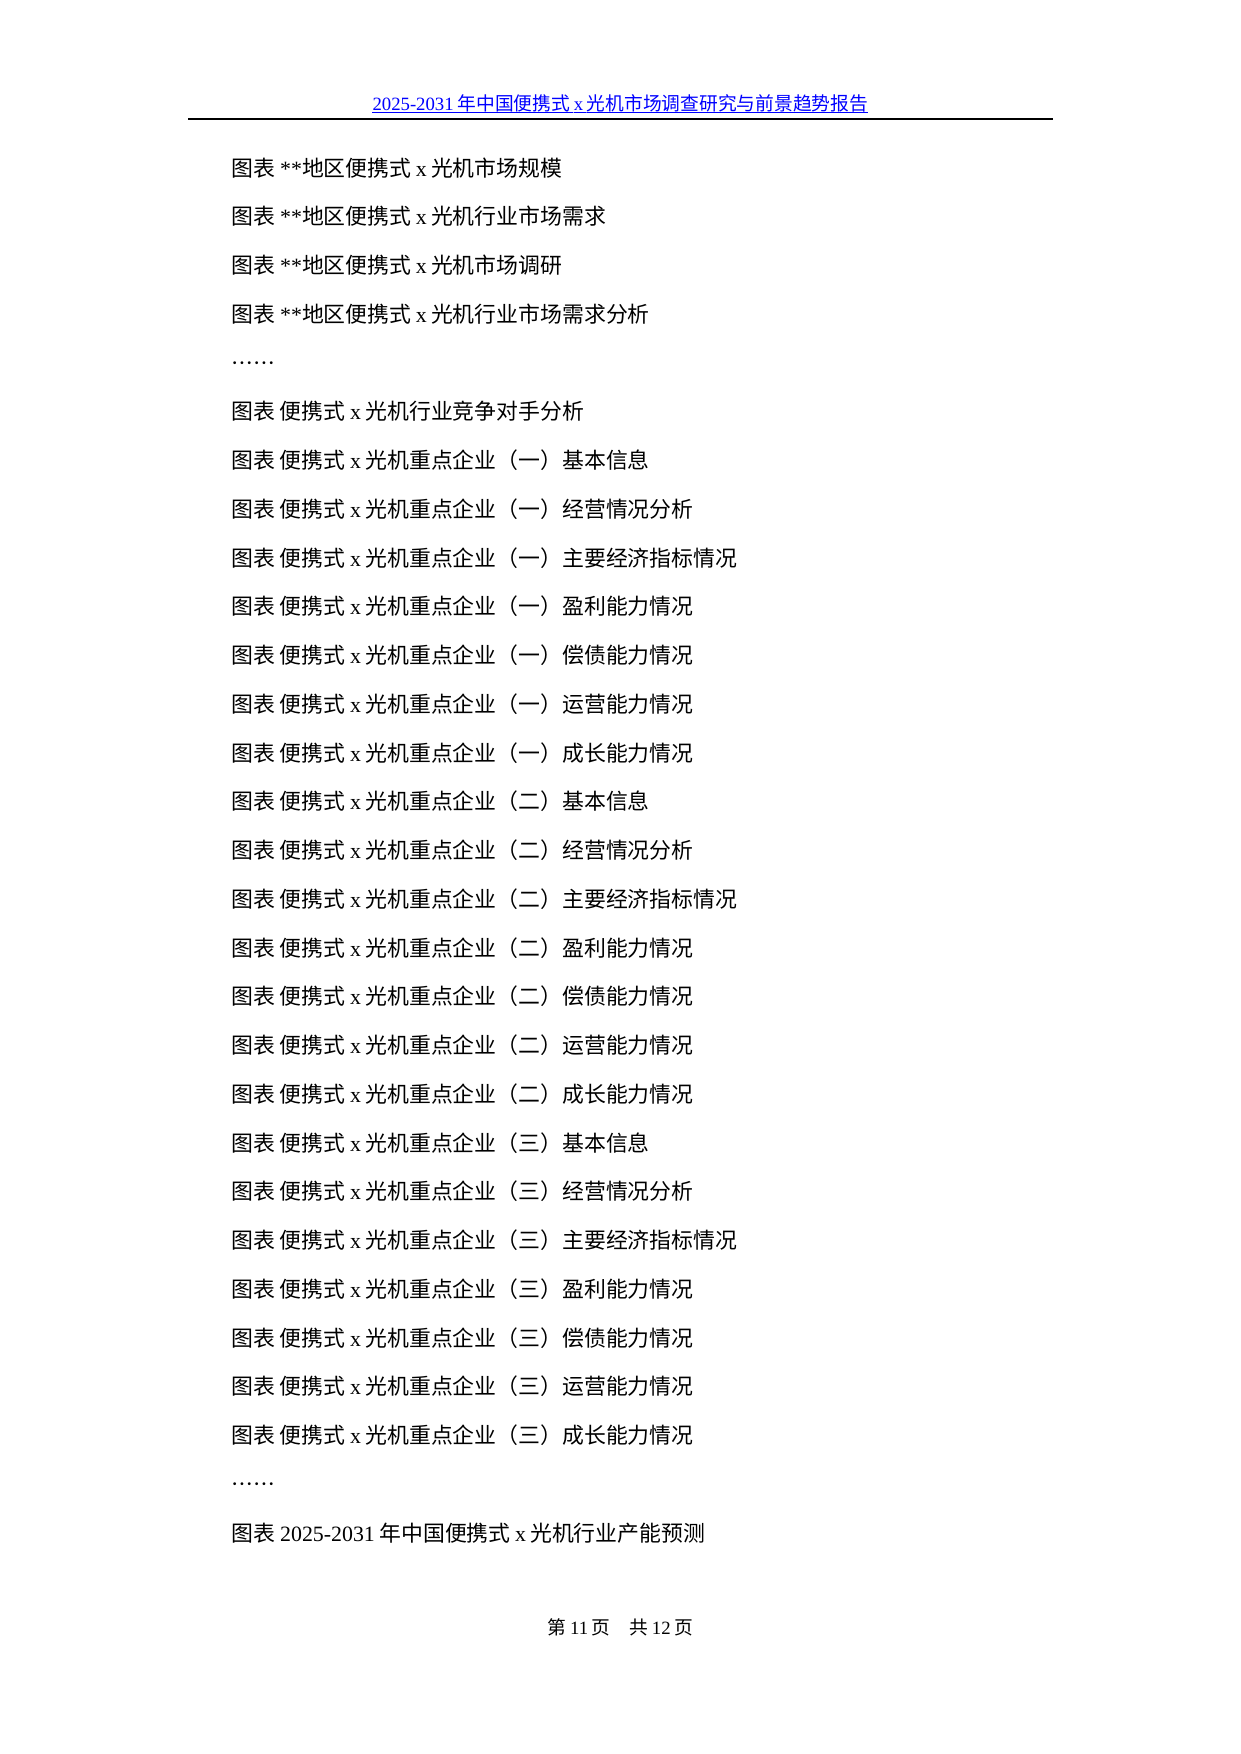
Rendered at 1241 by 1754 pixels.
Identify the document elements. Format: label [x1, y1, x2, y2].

text [187, 150, 1053, 1548]
